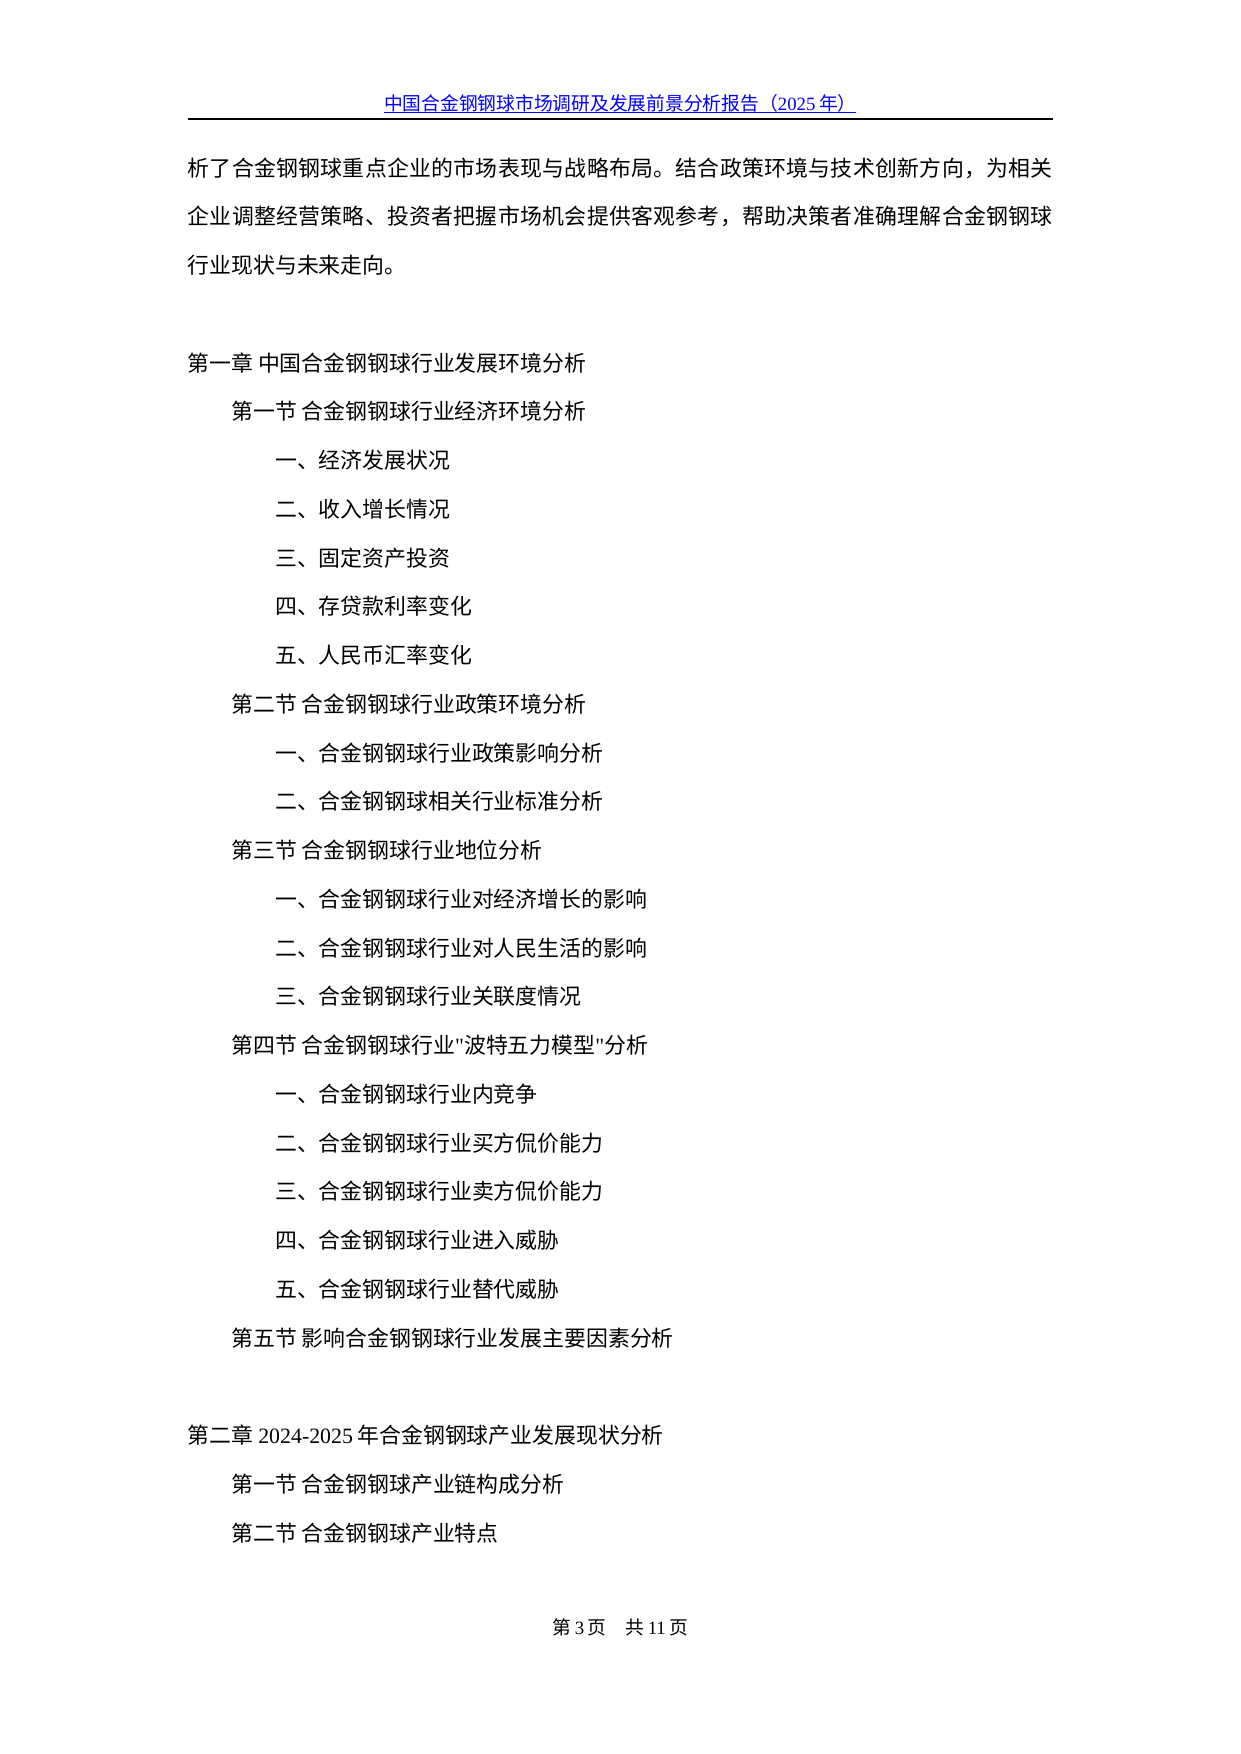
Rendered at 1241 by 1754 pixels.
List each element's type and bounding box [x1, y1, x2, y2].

text [187, 150, 1053, 1548]
